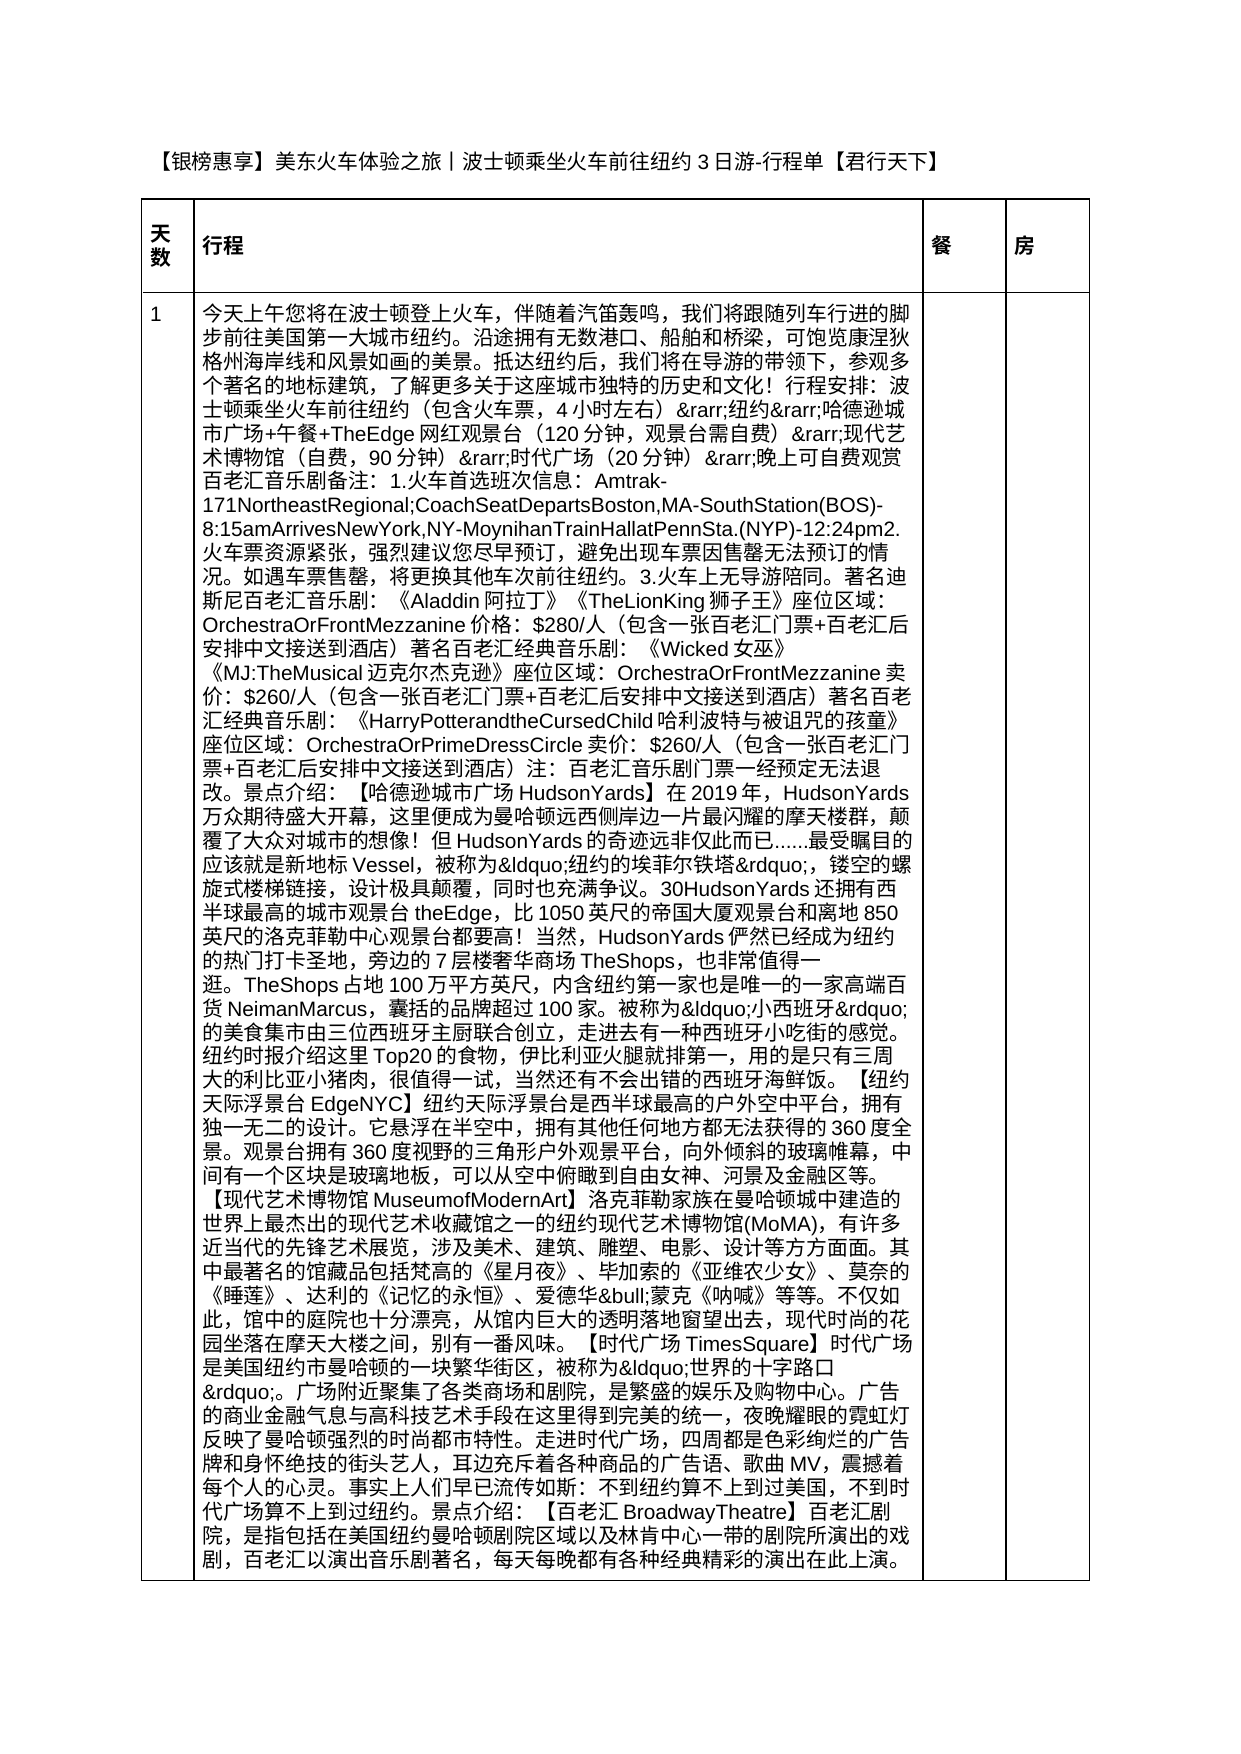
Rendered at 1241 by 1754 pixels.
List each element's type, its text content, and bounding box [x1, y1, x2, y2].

table_cell [924, 293, 1005, 1580]
table_cell 1 [142, 293, 193, 1580]
table_cell [1007, 293, 1089, 1580]
table_header 行程 [195, 200, 922, 292]
table_header 房 [1007, 200, 1089, 292]
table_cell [195, 293, 922, 1580]
table_header 天数 [142, 200, 193, 292]
table_header 餐 [924, 200, 1005, 292]
text 【银榜惠享】美东火车体验之旅丨波士顿乘坐火车前往纽约 3日游-行程单【君行天下】 [150, 150, 1090, 174]
